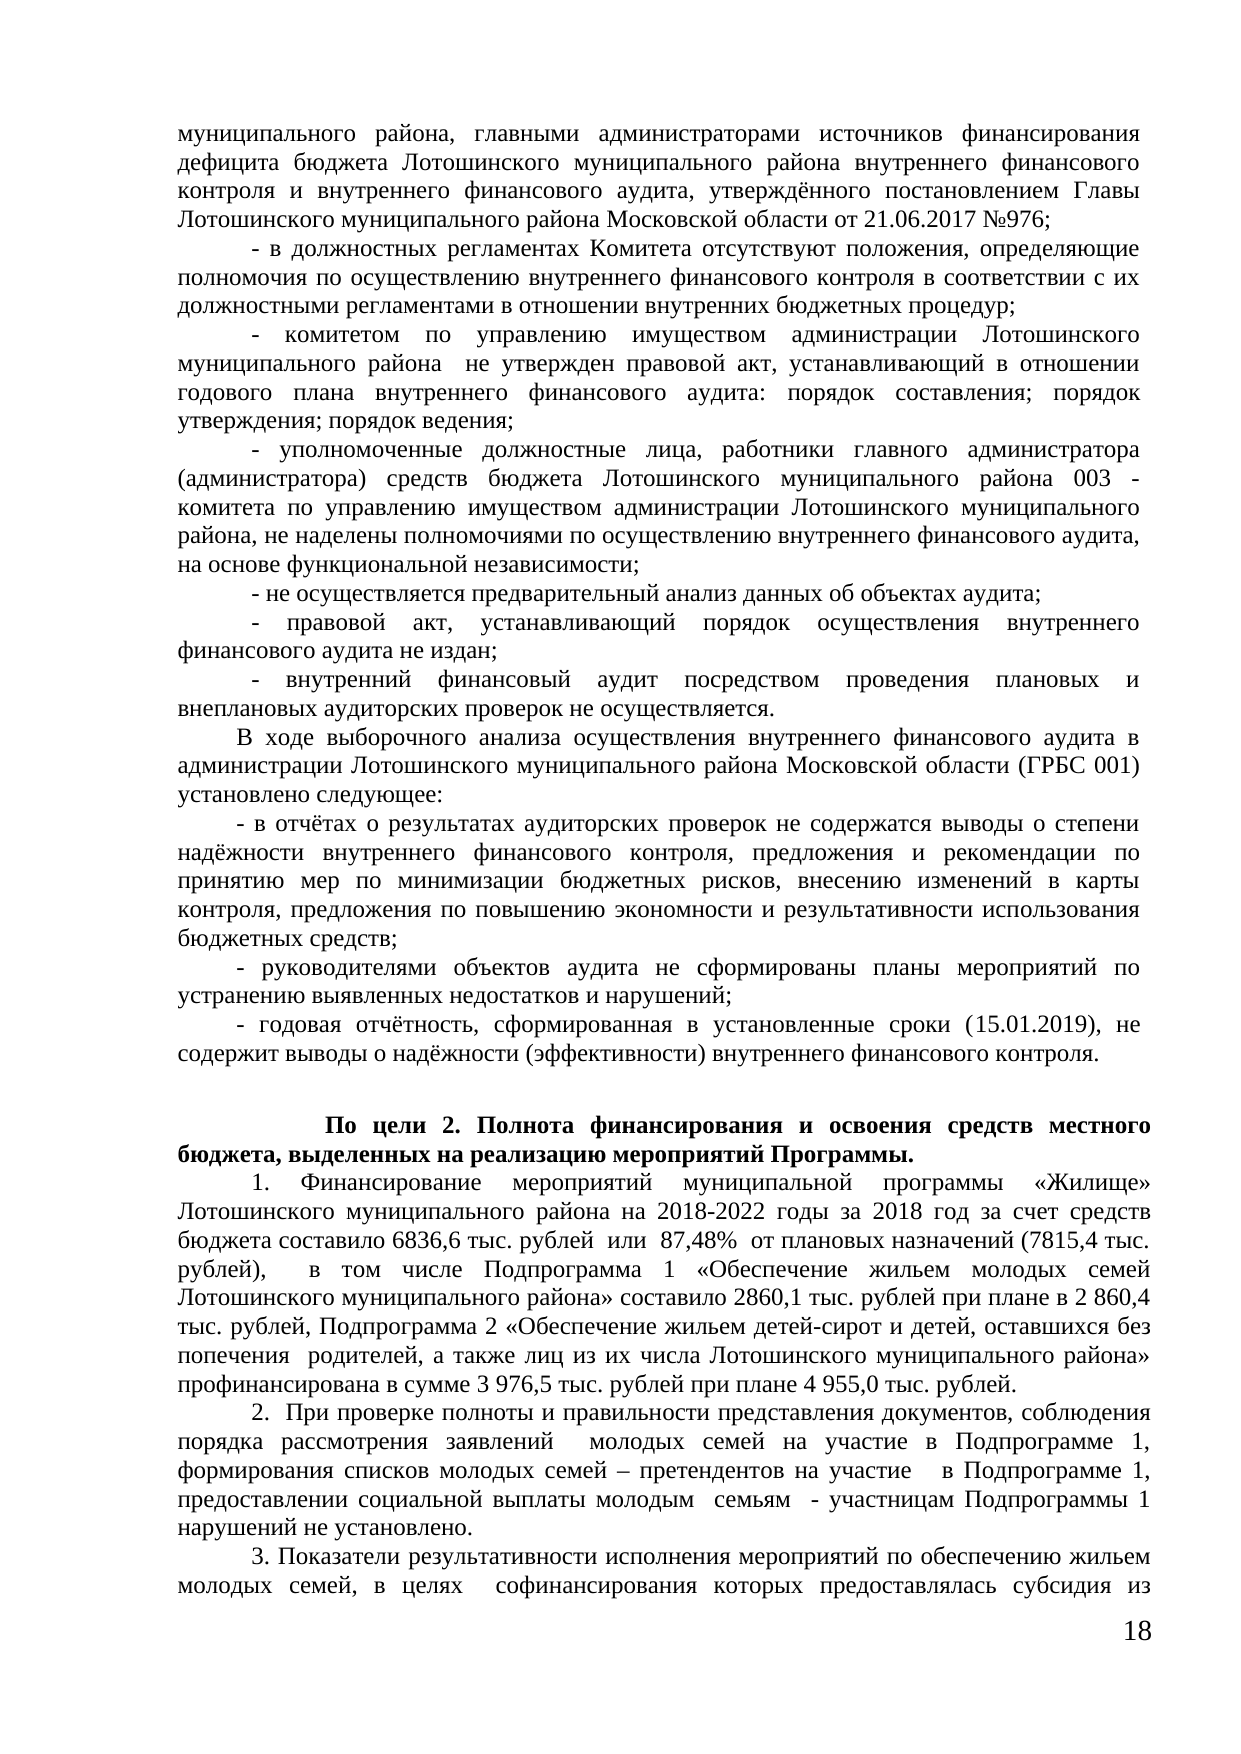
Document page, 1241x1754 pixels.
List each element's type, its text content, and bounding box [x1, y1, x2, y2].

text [177, 1541, 1152, 1599]
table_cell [166, 118, 1152, 1110]
text 1. Финансирование мероприятий муниципальной программы «Жилище» Лотошинского муниципального района на 2018-2022 годы за 2018 год за счет средств бюджета составило 6836,6 тыс. рублей или 87,48% от плановых назначений (7815,4 тыс. рублей), в том числе Подпрограмма 1 «Обеспечение жильем молодых семей Лотошинского муниципального района» составило 2860,1 тыс. рублей при плане в 2 860,4 тыс. рублей, Подпрограмма 2 «Обеспечение жильем детей-сирот и детей, оставшихся без попечения родителей, а также лиц из их числа Лотошинского муниципального района» профинансирована в сумме 3 976,5 тыс. рублей при плане 4 955,0 тыс. рублей. [177, 1167, 1152, 1397]
text 2. При проверке полноты и правильности представления документов, соблюдения порядка рассмотрения заявлений молодых семей на участие в Подпрограмме 1, формирования списков молодых семей – претендентов на участие в Подпрограмме 1, предоставлении социальной выплаты молодым семьям - участницам Подпрограммы 1 нарушений не установлено. [177, 1397, 1152, 1541]
text По цели 2. Полнота финансирования и освоения средств местного бюджета, выделенных на реализацию мероприятий Программы. [177, 1110, 1152, 1167]
